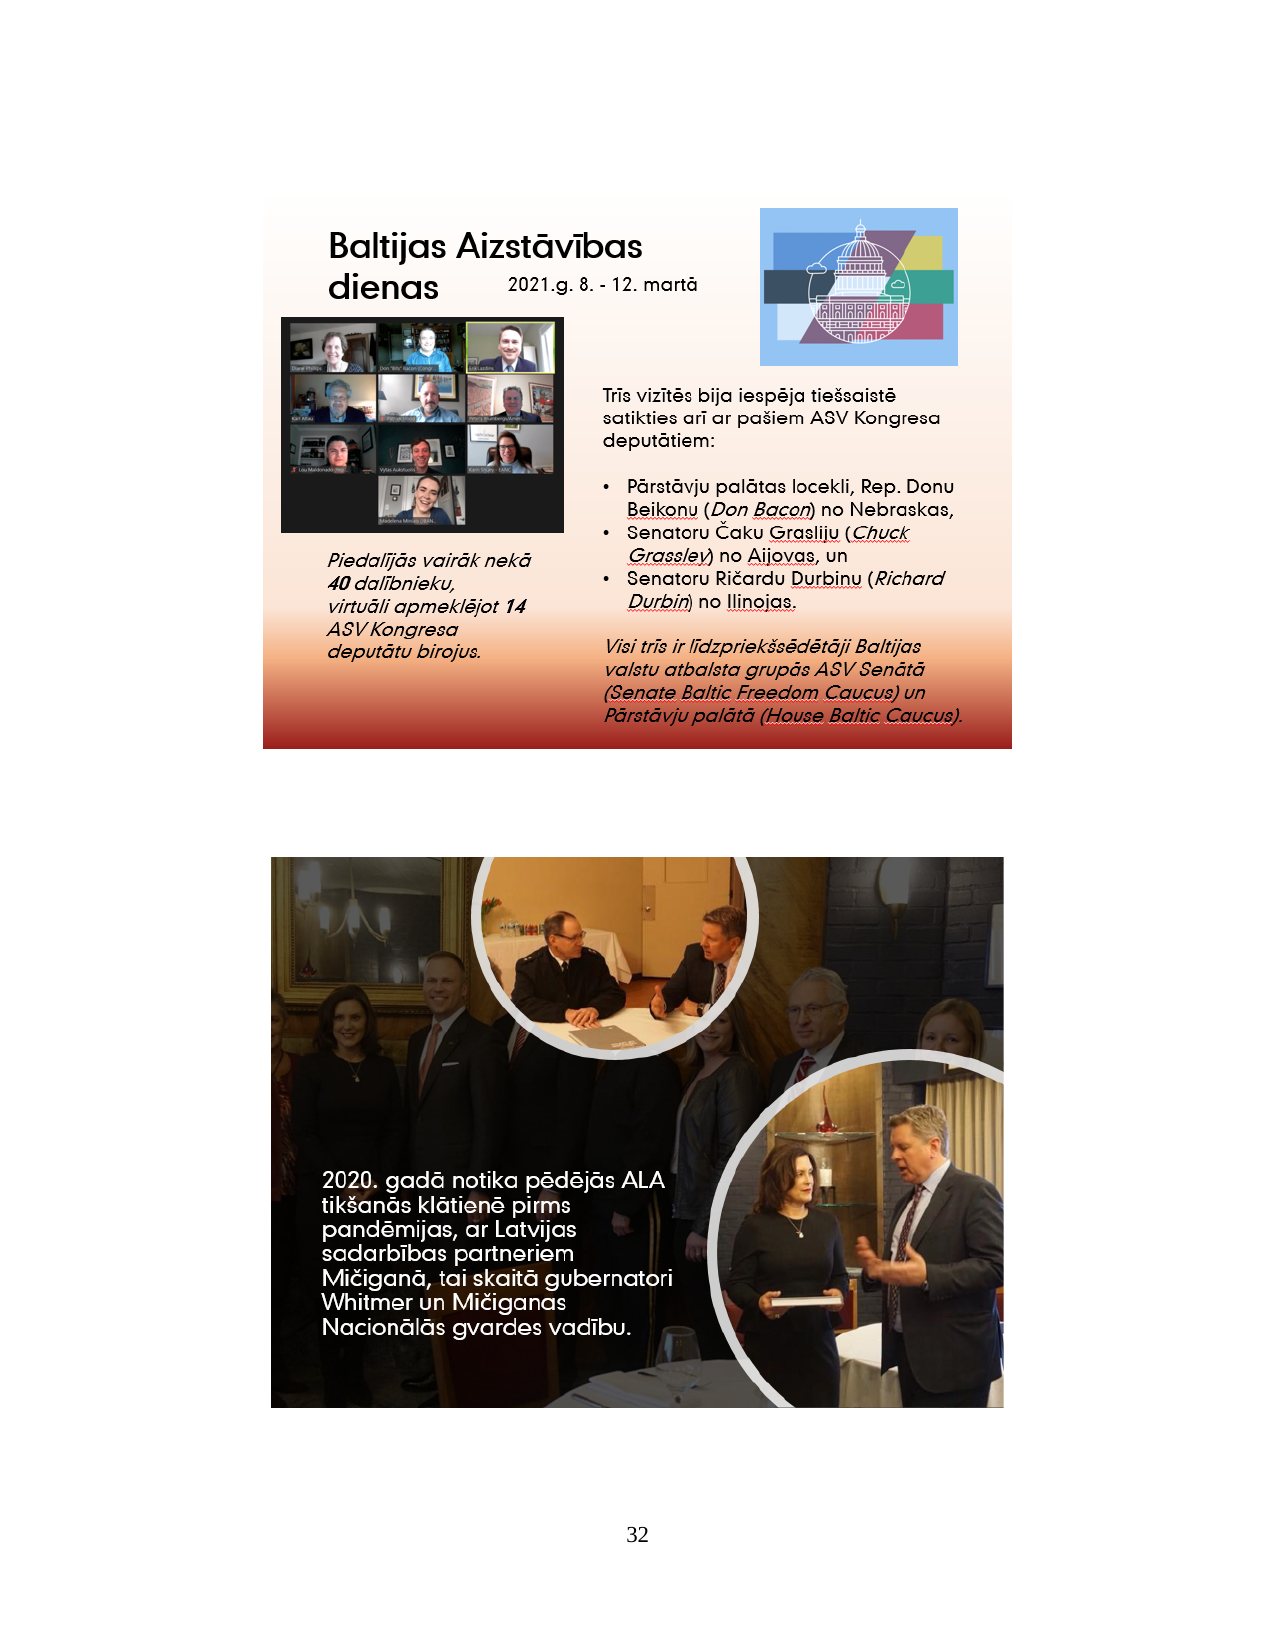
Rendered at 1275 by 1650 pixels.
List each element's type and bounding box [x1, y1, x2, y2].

picture [271, 857, 1004, 1408]
picture [263, 195, 1012, 749]
